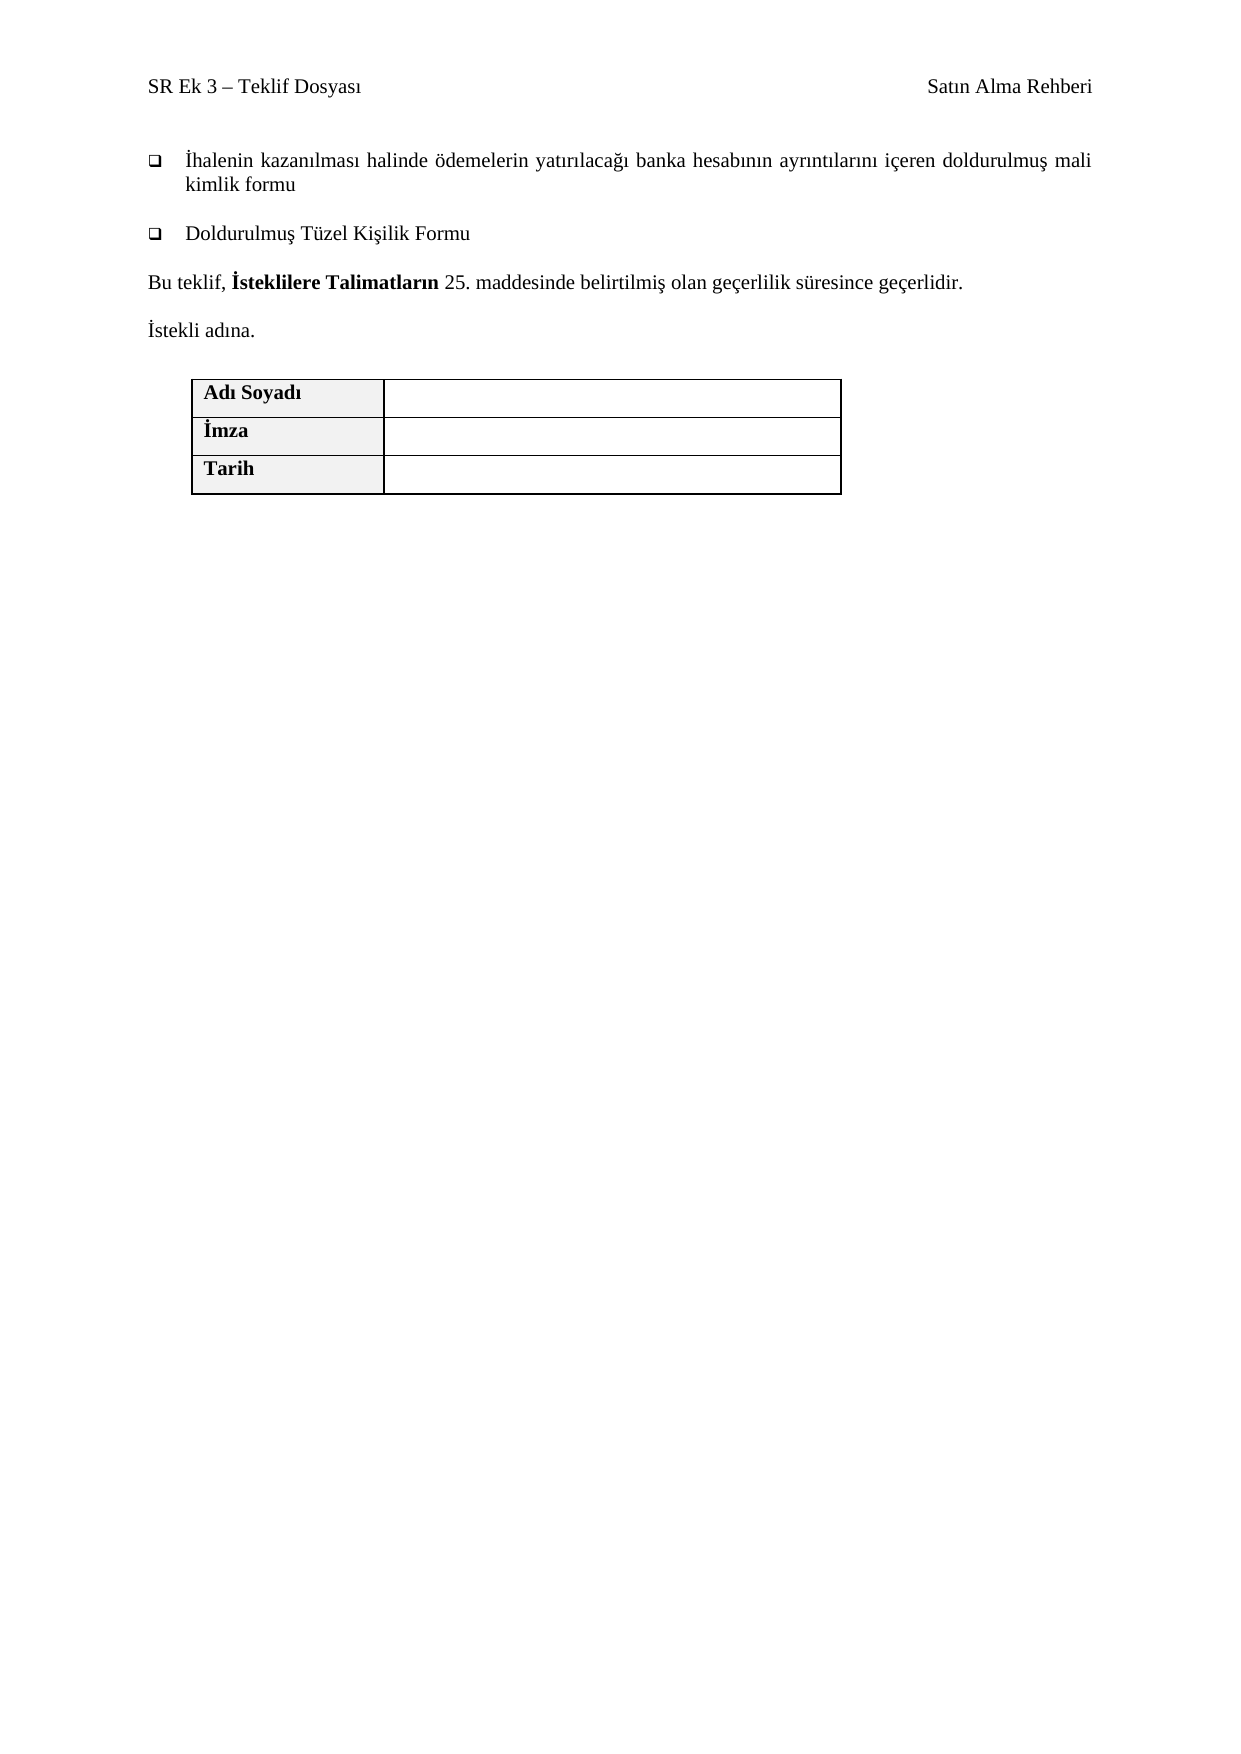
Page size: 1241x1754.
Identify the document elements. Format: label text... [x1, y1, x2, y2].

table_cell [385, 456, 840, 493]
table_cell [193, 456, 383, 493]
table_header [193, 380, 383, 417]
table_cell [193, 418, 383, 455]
text İstekli adına. [148, 318, 1093, 342]
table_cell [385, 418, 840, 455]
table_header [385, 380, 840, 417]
text Bu teklif, İsteklilere Talimatların 25. maddesinde belirtilmiş olan geçerlilik süresince geçerlidir. [148, 270, 1093, 294]
list Doldurulmuş Tüzel Kişilik Formu [148, 221, 1093, 245]
list İhalenin kazanılması halinde ödemelerin yatırılacağı banka hesabının ayrıntılarını içeren doldurulmuş mali kimlik formu [148, 148, 1093, 196]
